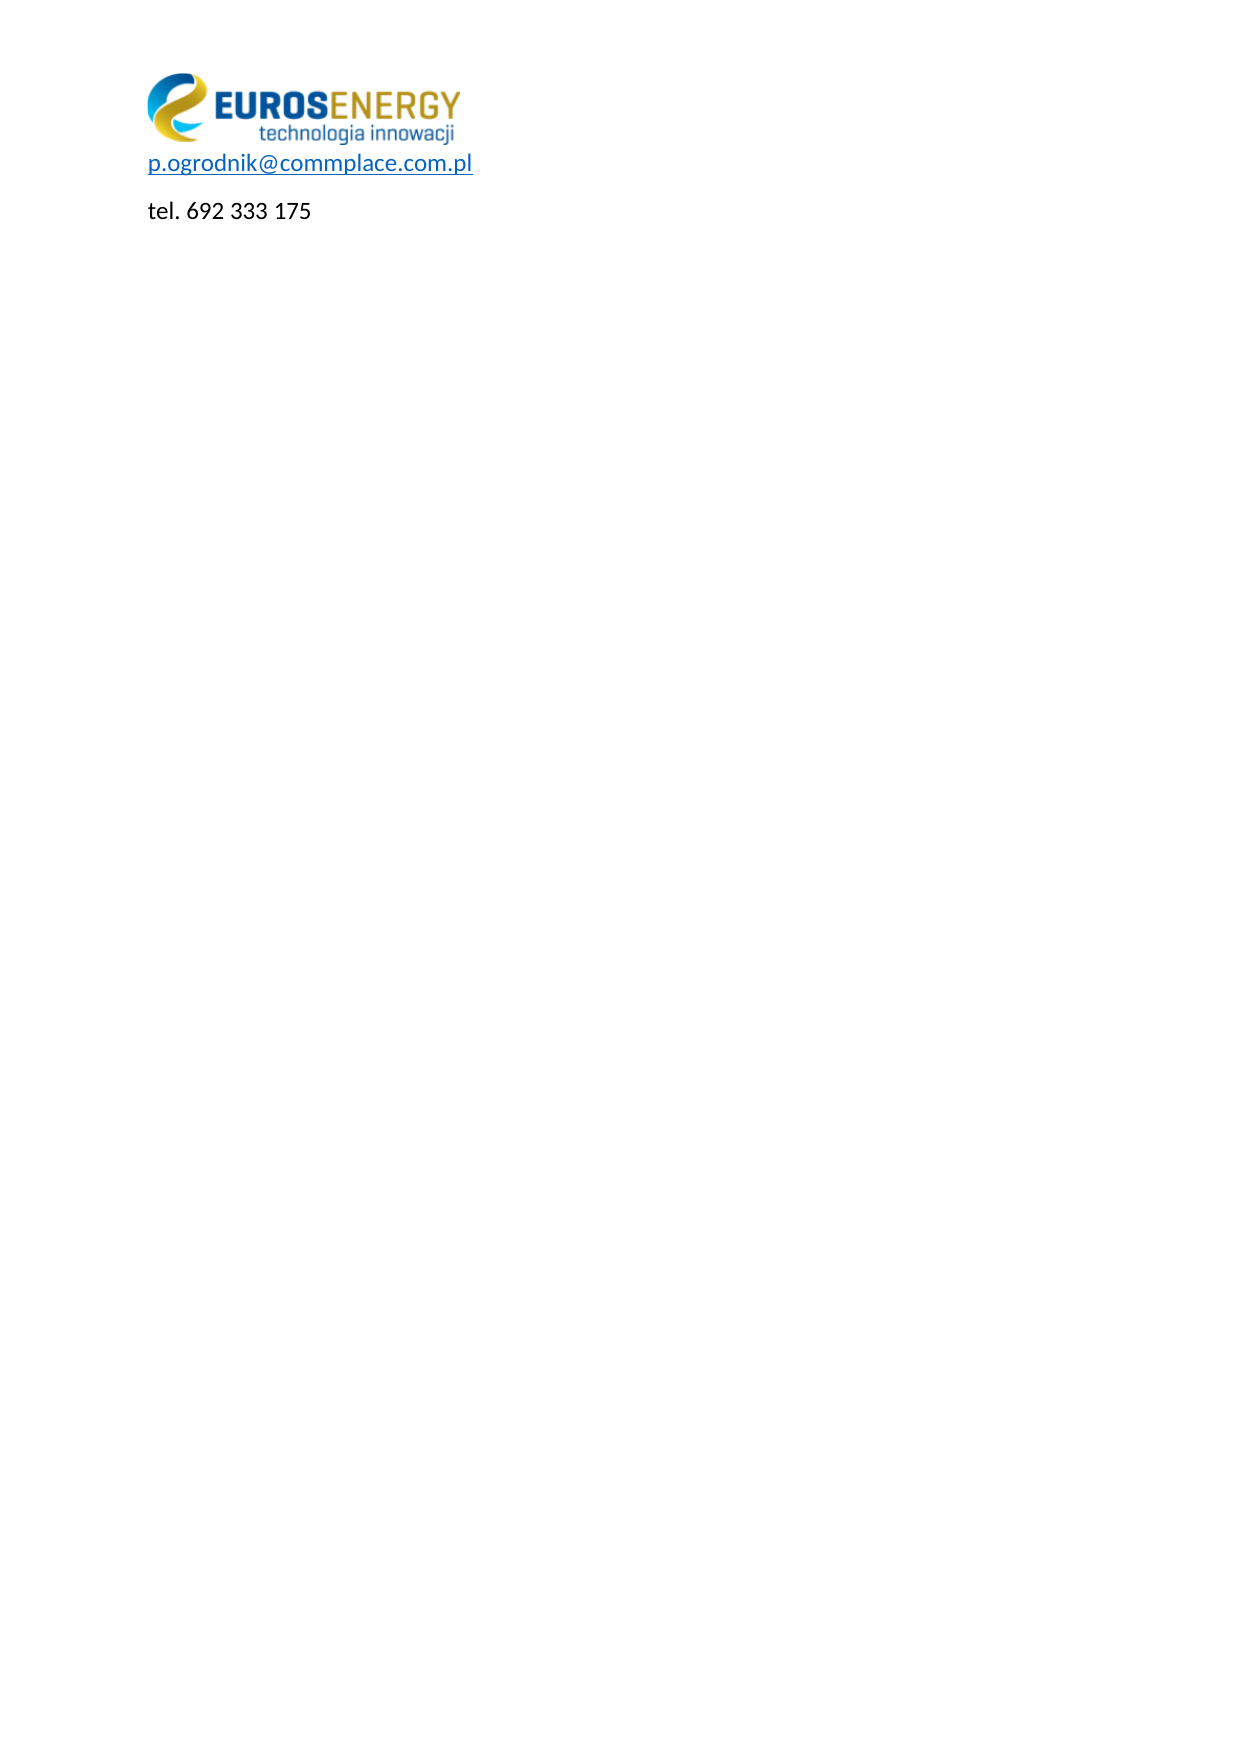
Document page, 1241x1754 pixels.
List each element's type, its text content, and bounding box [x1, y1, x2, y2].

picture [147, 73, 461, 145]
text p.ogrodnik@commplace.com.pl [148, 148, 1093, 178]
text tel. 692 333 175 [148, 195, 1093, 225]
